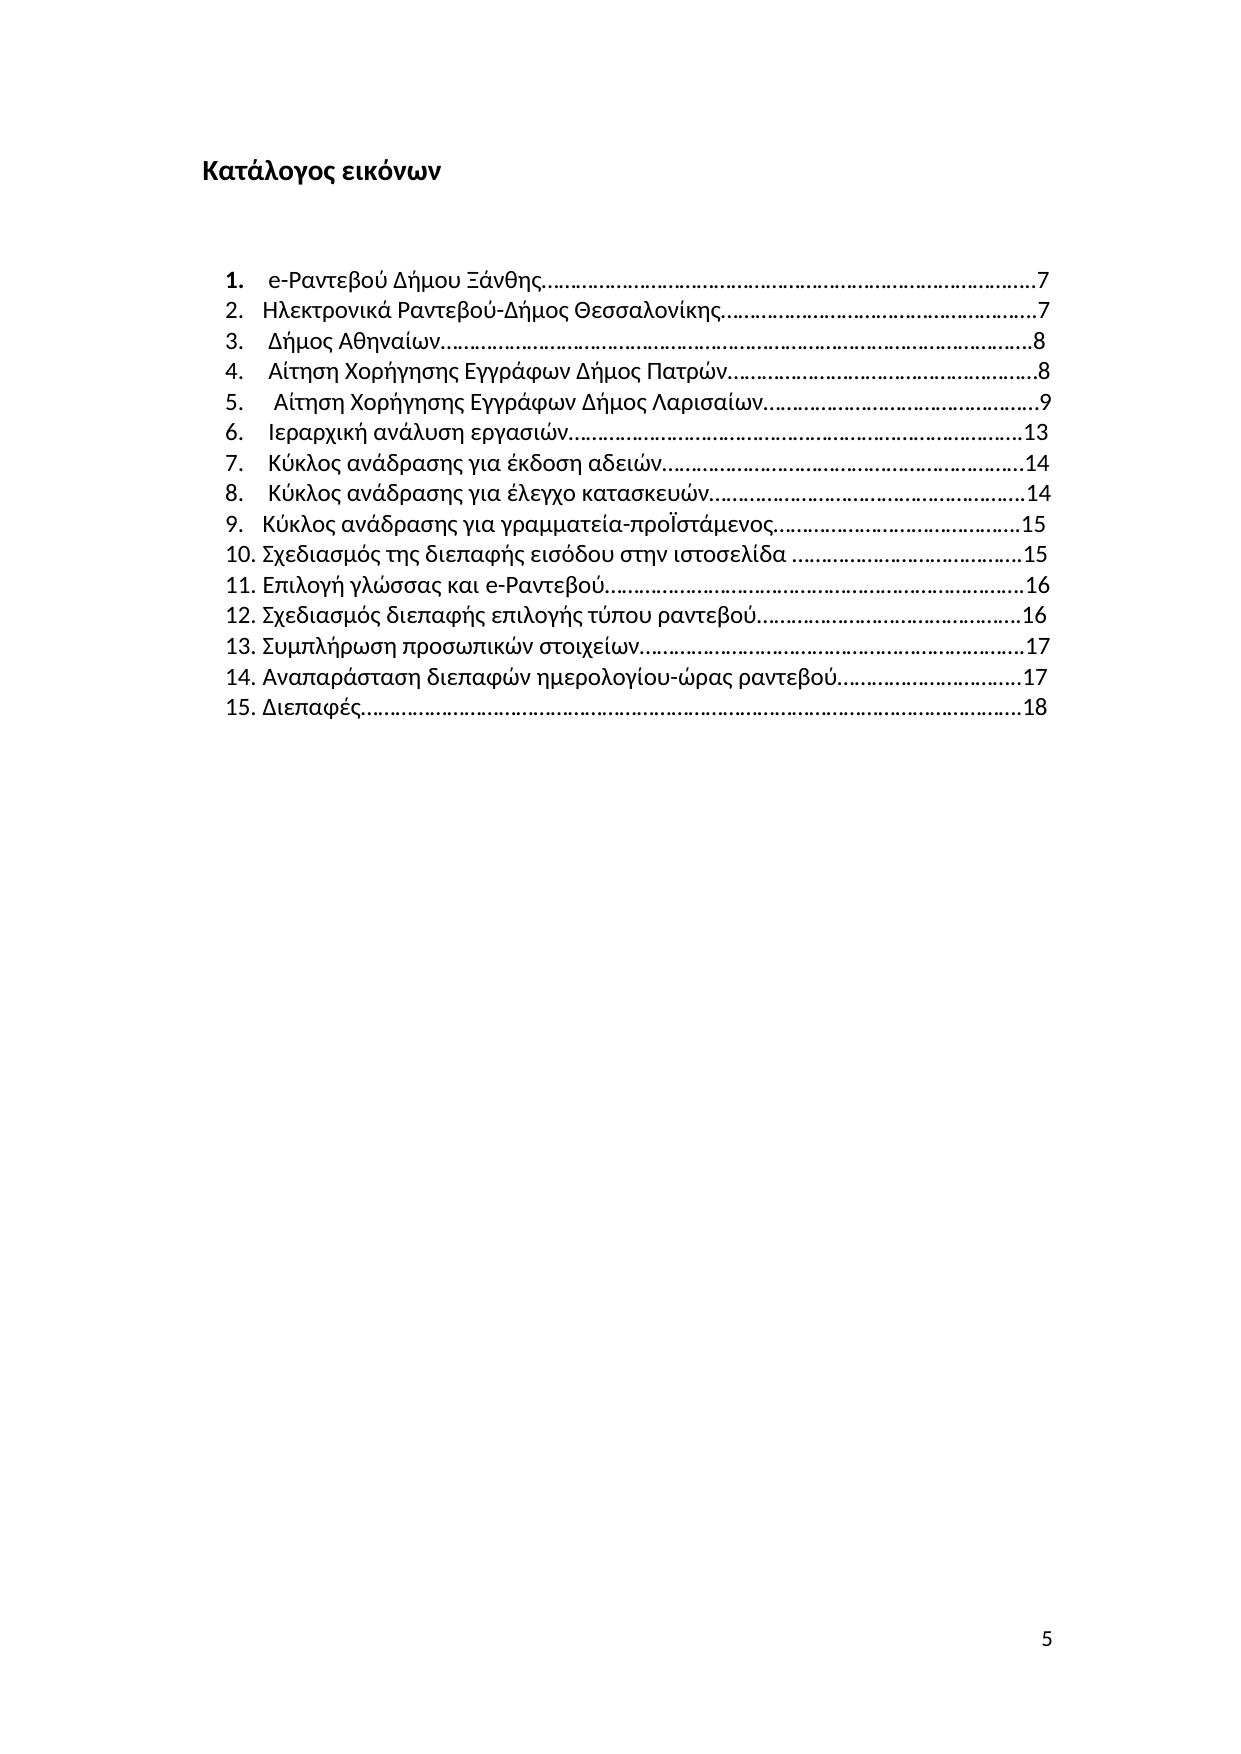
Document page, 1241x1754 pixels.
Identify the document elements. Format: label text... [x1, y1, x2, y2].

list Ηλεκτρονικά Ραντεβού-Δήμος Θεσσαλονίκης……………………………………………….7 [225, 294, 1053, 325]
text Κατάλογος εικόνων [187, 152, 1053, 187]
list Κύκλος ανάδρασης για έλεγχο κατασκευών……………………………………………….14 [225, 478, 1053, 508]
list Σχεδιασμός της διεπαφής εισόδου στην ιστοσελίδα ………………………………….15 [225, 539, 1053, 569]
list Διεπαφές…………………………………………………………………………………………………….18 [225, 691, 1053, 722]
list Δήμος Αθηναίων………………………………………………………………………………………….8 [225, 325, 1053, 356]
list Σχεδιασμός διεπαφής επιλογής τύπου ραντεβού……………………………………….16 [225, 600, 1053, 630]
list Αναπαράσταση διεπαφών ημερολογίου-ώρας ραντεβού…………………………..17 [225, 661, 1053, 691]
list Αίτηση Χορήγησης Εγγράφων Δήμος Πατρών………………………………………………8 [225, 356, 1053, 386]
list e-Ραντεβού Δήμου Ξάνθης…………………………………………………………………………..7 [225, 264, 1053, 294]
list Αίτηση Χορήγησης Εγγράφων Δήμος Λαρισαίων…………………………………………9 [225, 386, 1053, 417]
list Συμπλήρωση προσωπικών στοιχείων………………………………………………………….17 [225, 630, 1053, 661]
list Κύκλος ανάδρασης για έκδοση αδειών………………………………………………………14 [225, 447, 1053, 478]
list Ιεραρχική ανάλυση εργασιών…………………………………………………………………….13 [225, 417, 1053, 447]
list Κύκλος ανάδρασης για γραμματεία-προΪστάμενος…………………………………….15 [225, 508, 1053, 539]
list Επιλογή γλώσσας και e-Ραντεβού……………………………………………………………….16 [225, 569, 1053, 600]
